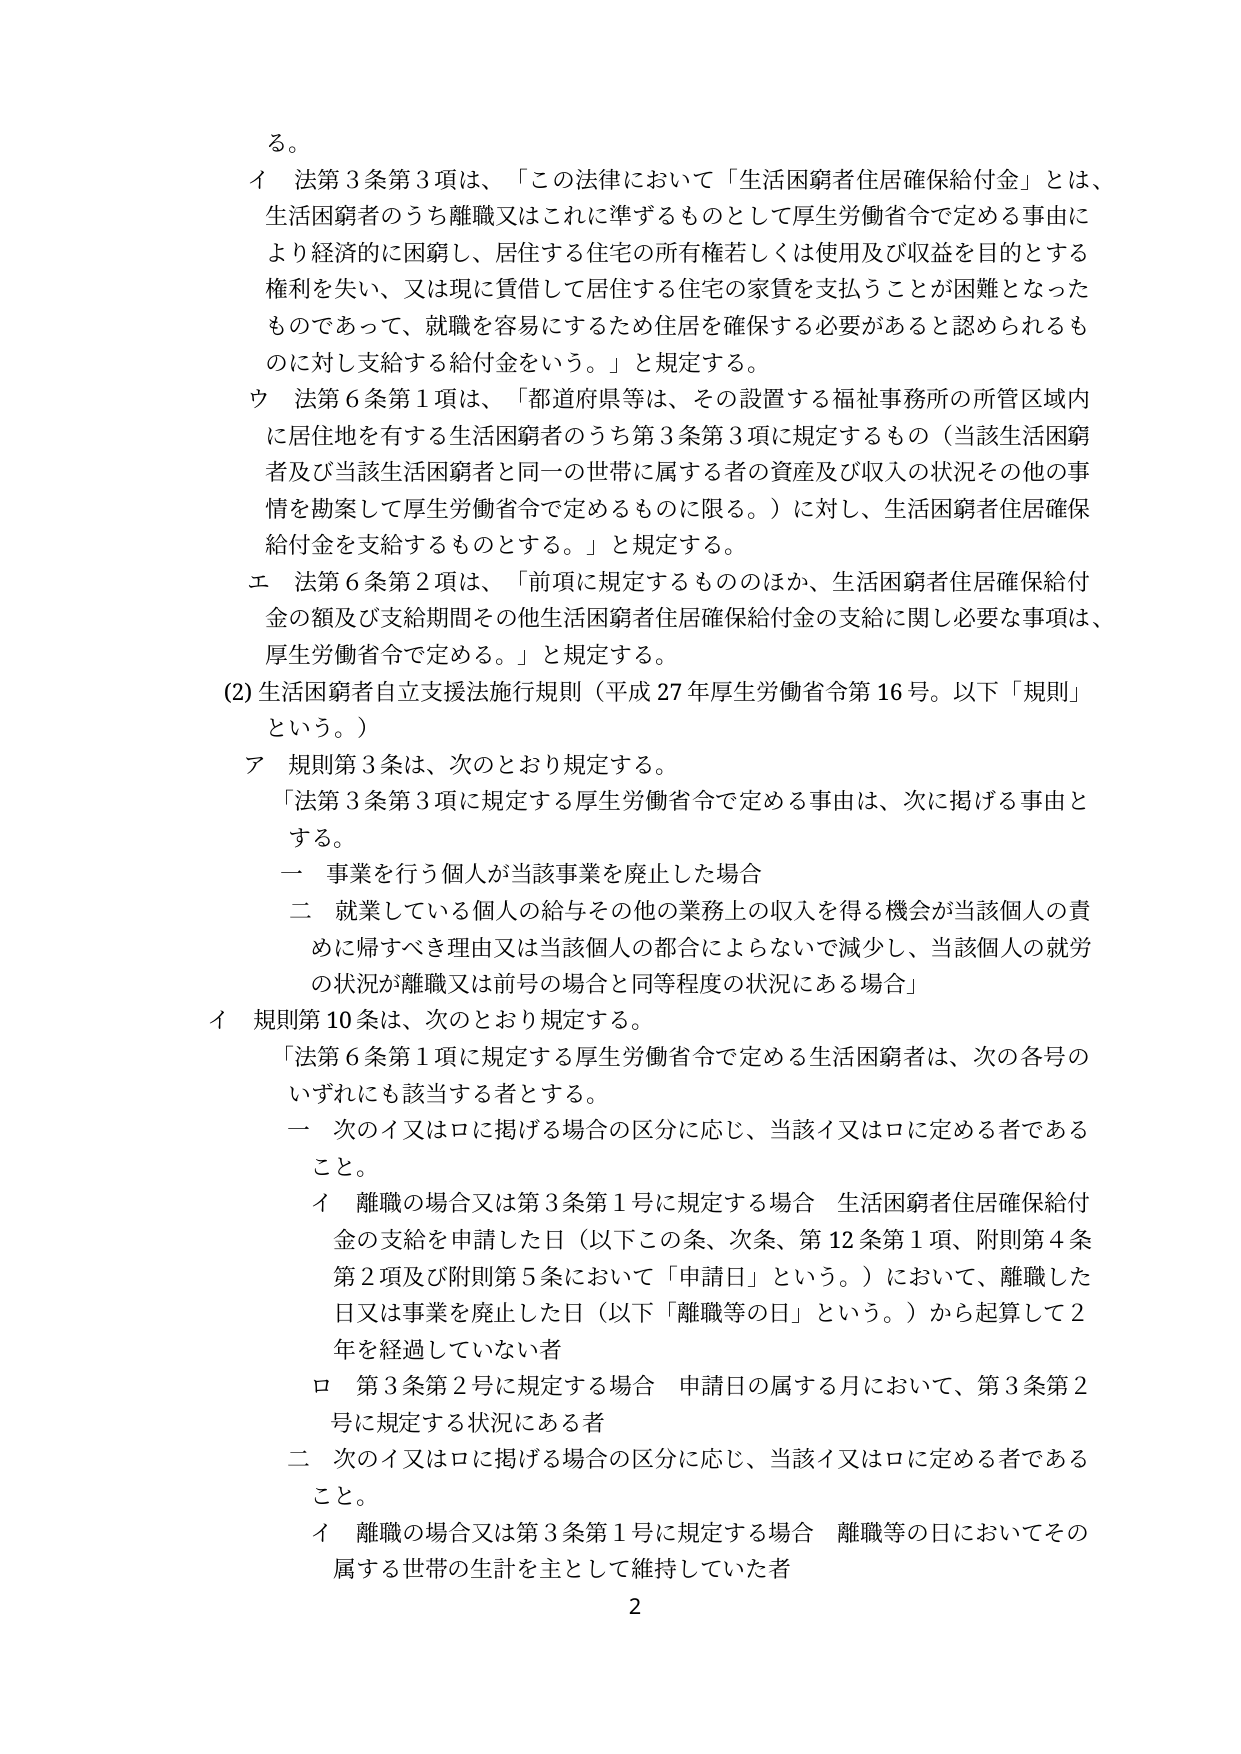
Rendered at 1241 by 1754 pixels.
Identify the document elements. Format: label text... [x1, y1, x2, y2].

text イ 離職の場合又は第３条第１号に規定する場合 離職等の日においてその属する世帯の生計を主として維持していた者 [287, 1513, 1092, 1586]
text 一 事業を行う個人が当該事業を廃止した場合 [177, 855, 1092, 891]
text (2) 生活困窮者自立支援法施行規則（平成27年厚生労働省令第16号。以下「規則」という。） [177, 672, 1092, 745]
text エ 法第６条第２項は、「前項に規定するもののほか、生活困窮者住居確保給付金の額及び支給期間その他生活困窮者住居確保給付金の支給に関し必要な事項は、厚生労働省令で定める。」と規定する。 [177, 562, 1092, 672]
text イ 離職の場合又は第３条第１号に規定する場合 生活困窮者住居確保給付金の支給を申請した日（以下この条、次条、第12条第１項、附則第４条第２項及び附則第５条において「申請日」という。）において、離職した日又は事業を廃止した日（以下「離職等の日」という。）から起算して２年を経過していない者 [288, 1184, 1092, 1367]
text 一 次のイ又はロに掲げる場合の区分に応じ、当該イ又はロに定める者であること。 [288, 1111, 1092, 1184]
text 二 就業している個人の給与その他の業務上の収入を得る機会が当該個人の責めに帰すべき理由又は当該個人の都合によらないで減少し、当該個人の就労の状況が離職又は前号の場合と同等程度の状況にある場合」 [174, 891, 1092, 1001]
text 「法第３条第３項に規定する厚生労働省令で定める事由は、次に掲げる事由とする。 [177, 782, 1092, 855]
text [177, 123, 1092, 160]
text ア 規則第３条は、次のとおり規定する。 [243, 745, 1092, 782]
text 二 次のイ又はロに掲げる場合の区分に応じ、当該イ又はロに定める者であること。 [288, 1440, 1092, 1513]
text ロ 第３条第２号に規定する場合 申請日の属する月において、第３条第２号に規定する状況にある者 [287, 1367, 1092, 1440]
text イ 法第３条第３項は、「この法律において「生活困窮者住居確保給付金」とは、生活困窮者のうち離職又はこれに準ずるものとして厚生労働省令で定める事由により経済的に困窮し、居住する住宅の所有権若しくは使用及び収益を目的とする権利を失い、又は現に賃借して居住する住宅の家賃を支払うことが困難となったものであって、就職を容易にするため住居を確保する必要があると認められるものに対し支給する給付金をいう。」と規定する。 [177, 160, 1092, 379]
text ウ 法第６条第１項は、「都道府県等は、その設置する福祉事務所の所管区域内に居住地を有する生活困窮者のうち第３条第３項に規定するもの（当該生活困窮者及び当該生活困窮者と同一の世帯に属する者の資産及び収入の状況その他の事情を勘案して厚生労働省令で定めるものに限る。）に対し、生活困窮者住居確保給付金を支給するものとする。」と規定する。 [177, 379, 1092, 562]
text イ 規則第10条は、次のとおり規定する。 [177, 1001, 1092, 1037]
text 「法第６条第１項に規定する厚生労働省令で定める生活困窮者は、次の各号のいずれにも該当する者とする。 [177, 1037, 1092, 1111]
